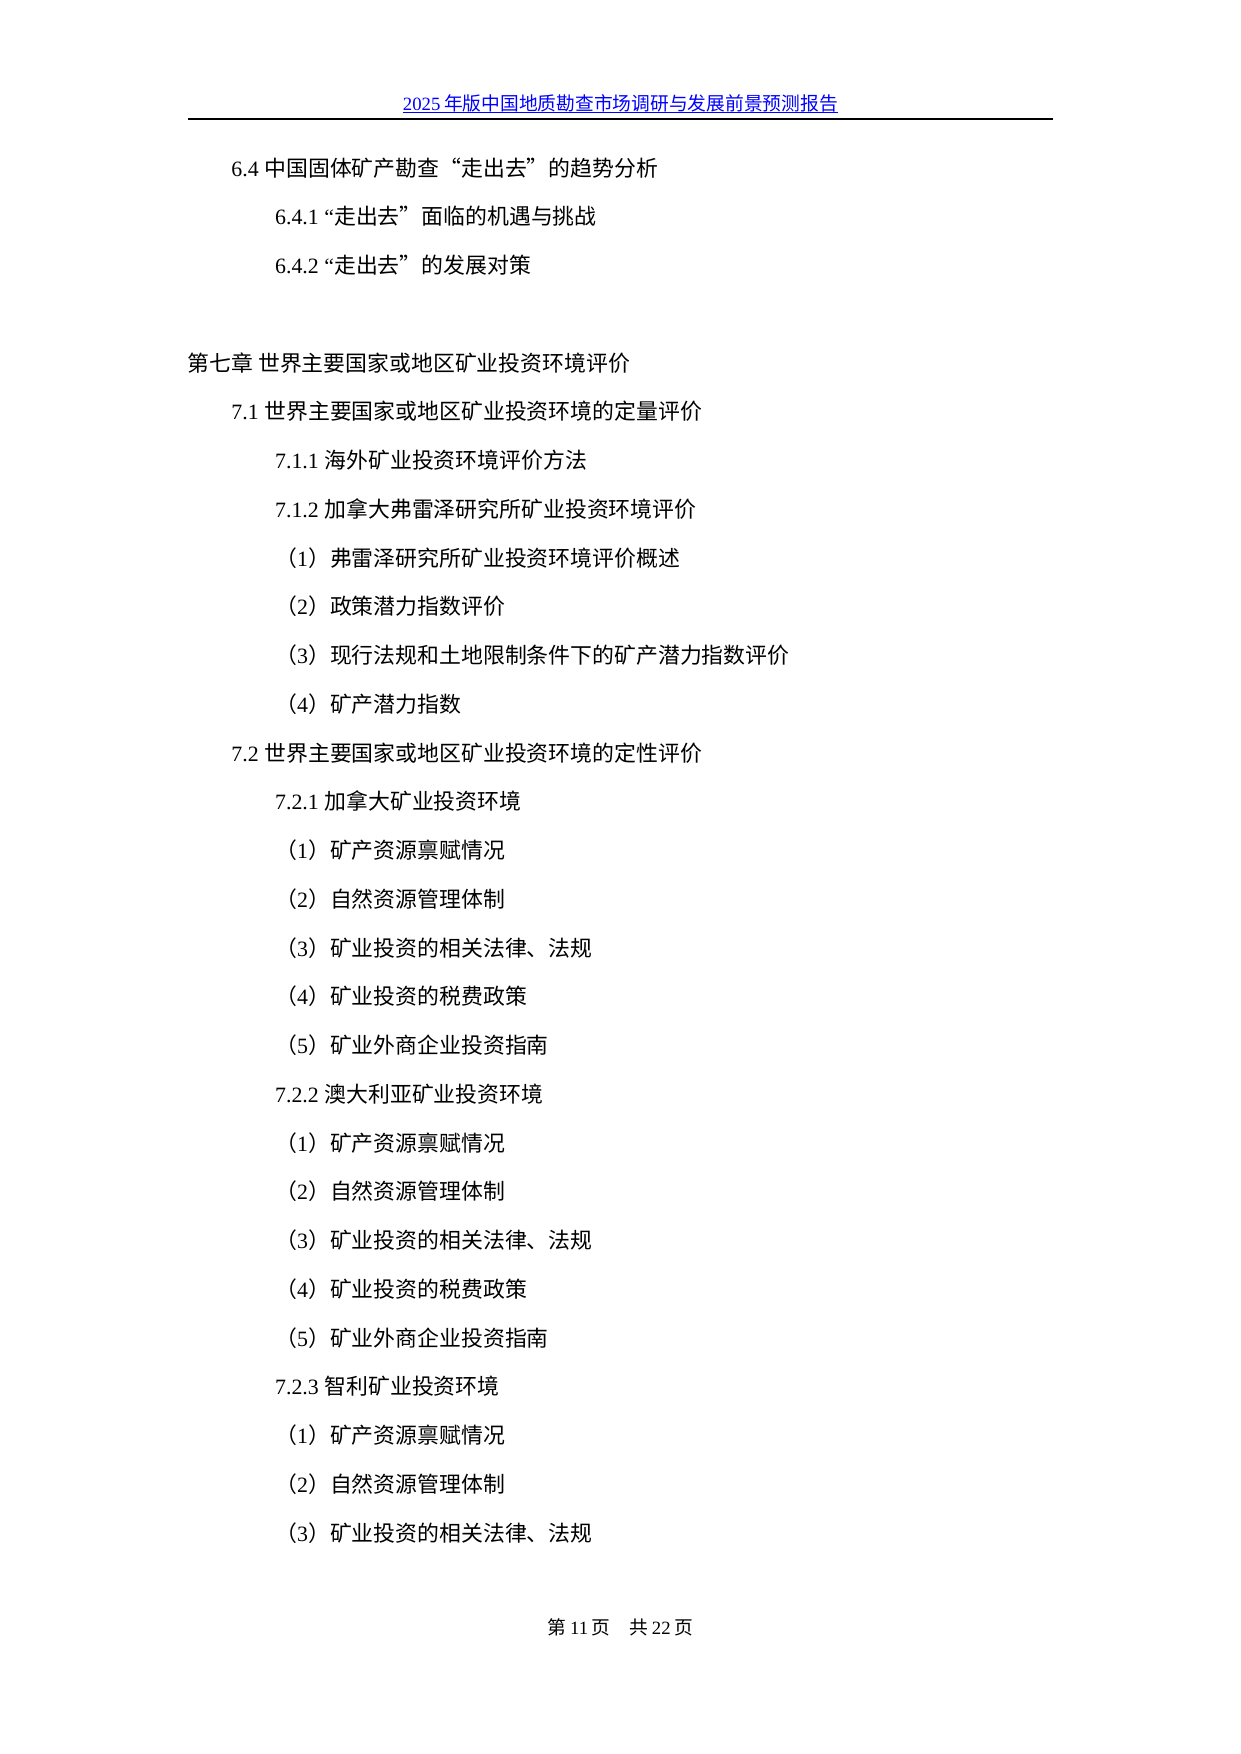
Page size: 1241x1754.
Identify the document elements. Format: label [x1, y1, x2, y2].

text [187, 150, 1053, 1548]
